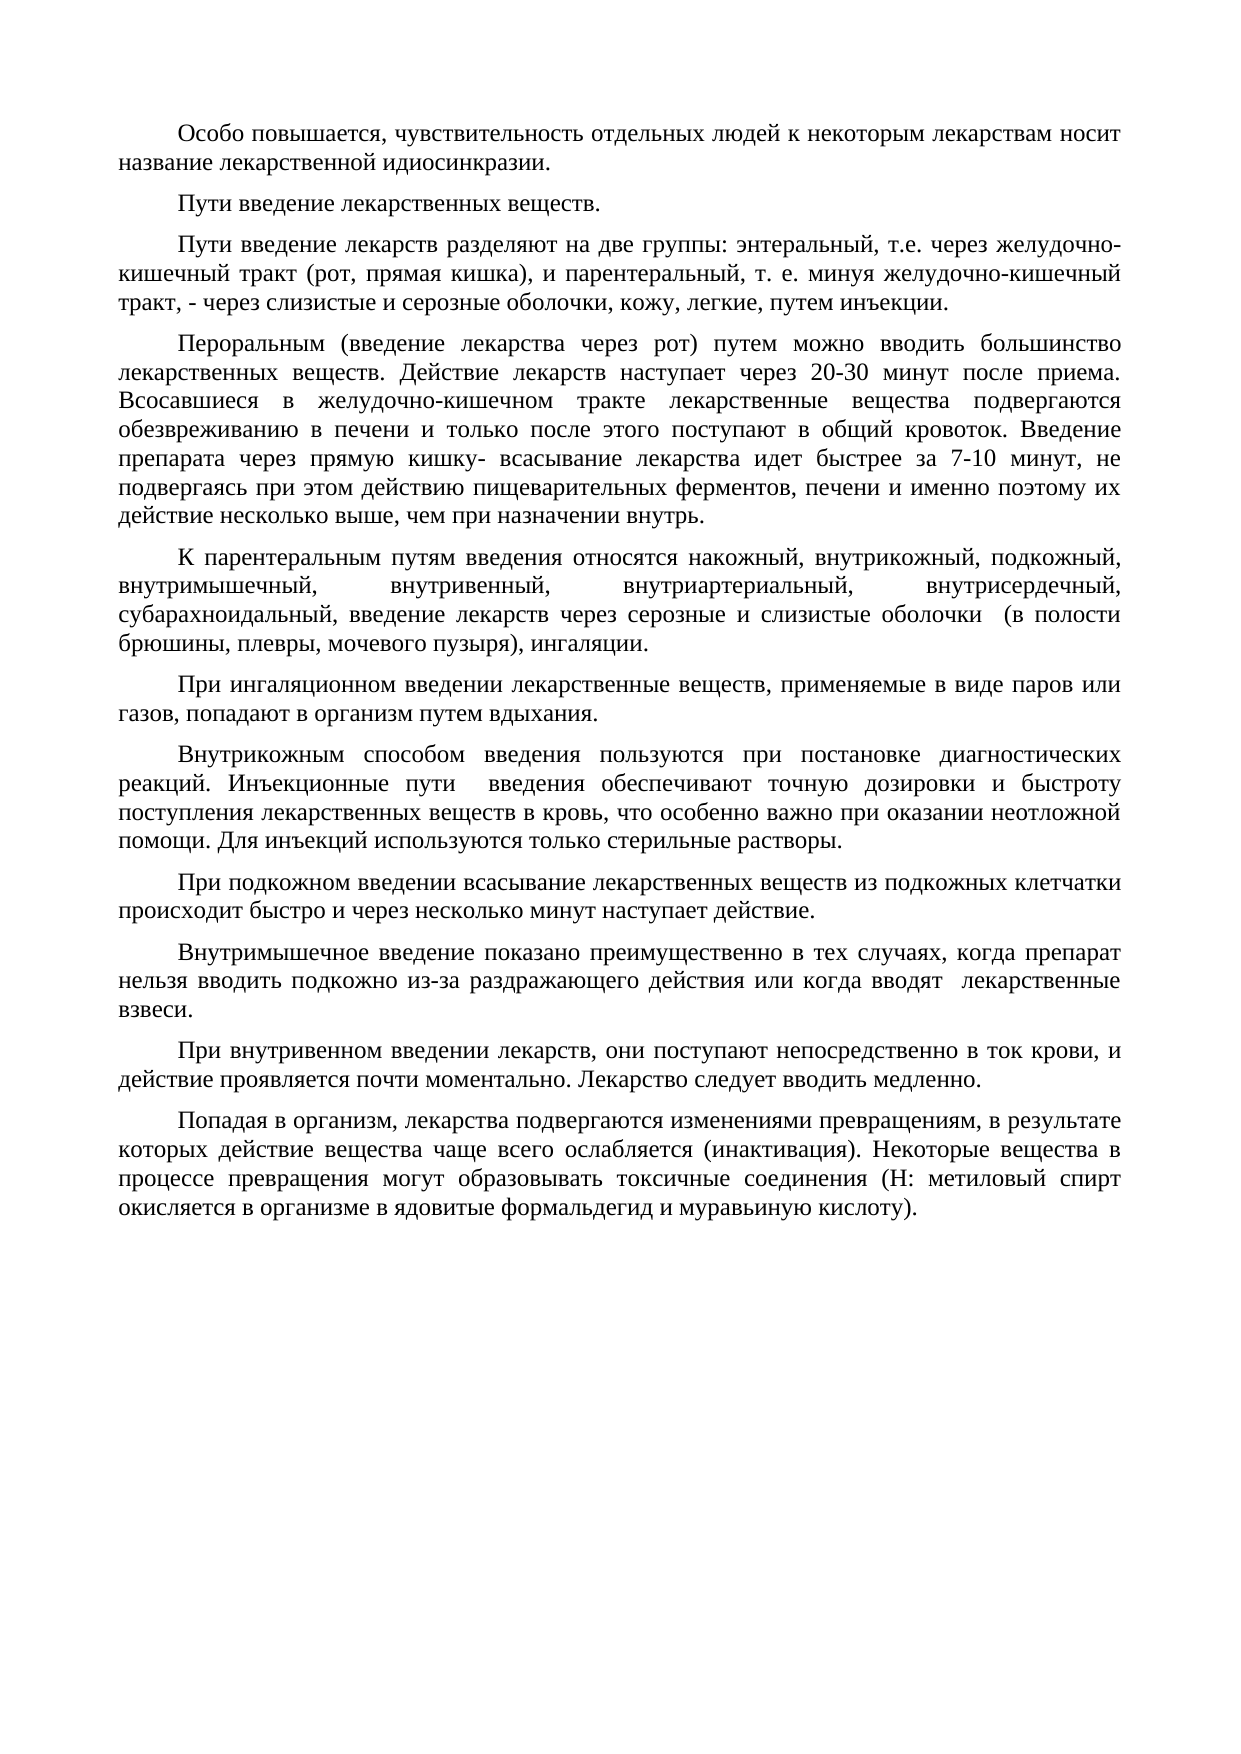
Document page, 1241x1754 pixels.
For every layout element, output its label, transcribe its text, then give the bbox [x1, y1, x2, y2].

text Пероральным (введение лекарства через рот) путем можно вводить большинство лекарственных веществ. Действие лекарств наступает через 20-30 минут после приема. Всосавшиеся в желудочно-кишечном тракте лекарственные вещества подвергаются обезвреживанию в печени и только после этого поступают в общий кровоток. Введение препарата через прямую кишку- всасывание лекарства идет быстрее за 7-10 минут, не подвергаясь при этом действию пищеварительных ферментов, печени и именно поэтому их действие несколько выше, чем при назначении внутрь. [118, 328, 1122, 529]
text При ингаляционном введении лекарственные веществ, применяемые в виде паров или газов, попадают в организм путем вдыхания. [118, 669, 1122, 727]
text К парентеральным путям введения относятся накожный, внутрикожный, подкожный, внутримышечный, внутривенный, внутриартериальный, внутрисердечный, субарахноидальный, введение лекарств через серозные и слизистые оболочки (в полости брюшины, плевры, мочевого пузыря), ингаляции. [118, 542, 1122, 657]
text Попадая в организм, лекарства подвергаются изменениями превращениям, в результате которых действие вещества чаще всего ослабляется (инактивация). Некоторые вещества в процессе превращения могут образовывать токсичные соединения (Н: метиловый спирт окисляется в организме в ядовитые формальдегид и муравьиную кислоту). [118, 1106, 1122, 1221]
text Пути введение лекарственных веществ. [118, 188, 1122, 217]
text Внутрикожным способом введения пользуются при постановке диагностических реакций. Инъекционные пути введения обеспечивают точную дозировки и быстроту поступления лекарственных веществ в кровь, что особенно важно при оказании неотложной помощи. Для инъекций используются только стерильные растворы. [118, 739, 1122, 854]
text При подкожном введении всасывание лекарственных веществ из подкожных клетчатки происходит быстро и через несколько минут наступает действие. [118, 867, 1122, 924]
text Особо повышается, чувствительность отдельных людей к некоторым лекарствам носит название лекарственной идиосинкразии. [118, 118, 1122, 176]
text Внутримышечное введение показано преимущественно в тех случаях, когда препарат нельзя вводить подкожно из-за раздражающего действия или когда вводят лекарственные взвеси. [118, 937, 1122, 1023]
text Пути введение лекарств разделяют на две группы: энтеральный, т.е. через желудочно-кишечный тракт (рот, прямая кишка), и парентеральный, т. е. минуя желудочно-кишечный тракт, - через слизистые и серозные оболочки, кожу, легкие, путем инъекции. [118, 229, 1122, 316]
text При внутривенном введении лекарств, они поступают непосредственно в ток крови, и действие проявляется почти моментально. Лекарство следует вводить медленно. [118, 1036, 1122, 1093]
